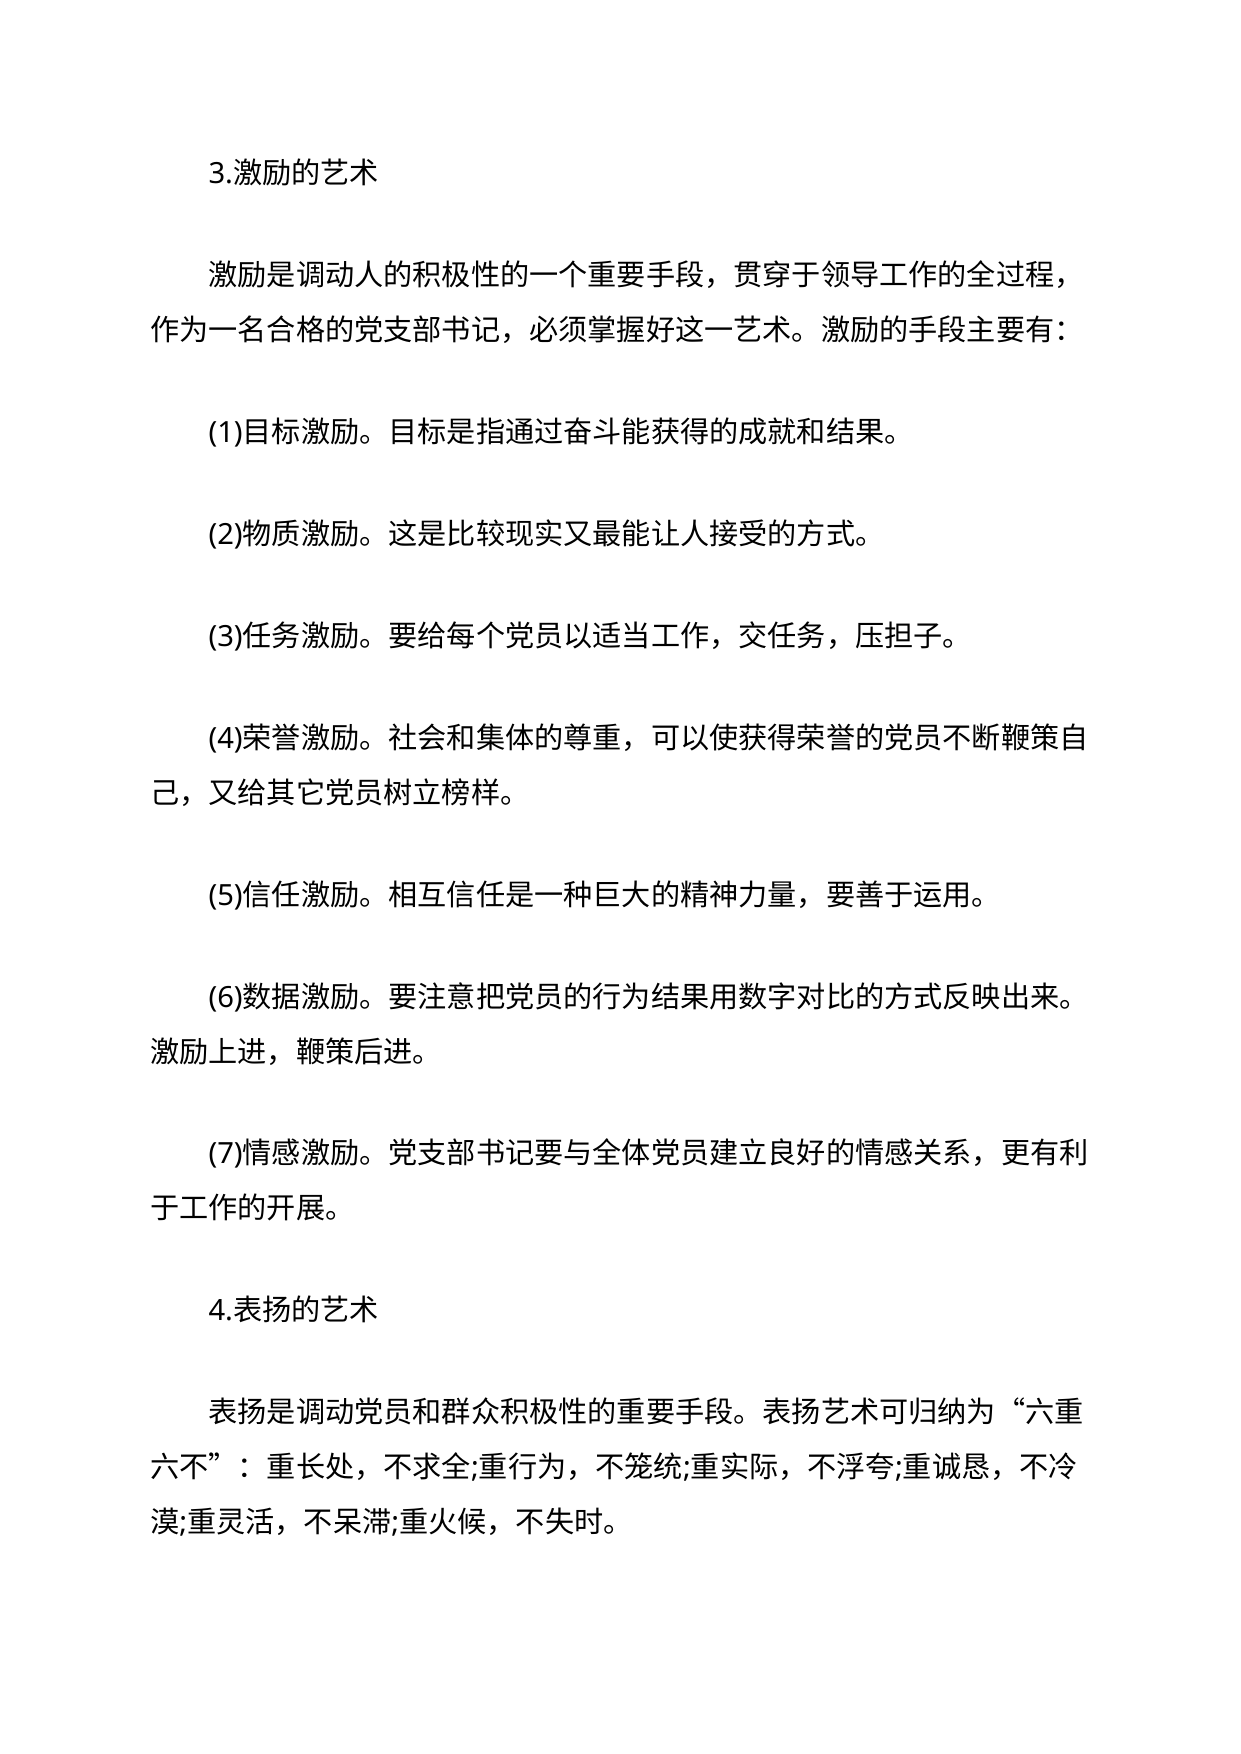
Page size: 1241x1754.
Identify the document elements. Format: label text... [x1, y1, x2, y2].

text 表扬是调动党员和群众积极性的重要手段。表扬艺术可归纳为“六重六不”：重长处，不求全;重行为，不笼统;重实际，不浮夸;重诚恳，不冷漠;重灵活，不呆滞;重火候，不失时。 [150, 1389, 1090, 1541]
text (3)任务激励。要给每个党员以适当工作，交任务，压担子。 [150, 613, 1090, 655]
text 激励是调动人的积极性的一个重要手段，贯穿于领导工作的全过程，作为一名合格的党支部书记，必须掌握好这一艺术。激励的手段主要有： [150, 252, 1090, 349]
text (4)荣誉激励。社会和集体的尊重，可以使获得荣誉的党员不断鞭策自己，又给其它党员树立榜样。 [150, 714, 1090, 812]
text (7)情感激励。党支部书记要与全体党员建立良好的情感关系，更有利于工作的开展。 [150, 1130, 1090, 1227]
text (1)目标激励。目标是指通过奋斗能获得的成就和结果。 [150, 409, 1090, 451]
text (6)数据激励。要注意把党员的行为结果用数字对比的方式反映出来。激励上进，鞭策后进。 [150, 973, 1090, 1071]
text (5)信任激励。相互信任是一种巨大的精神力量，要善于运用。 [150, 871, 1090, 914]
text 4.表扬的艺术 [150, 1287, 1090, 1329]
text 3.激励的艺术 [150, 150, 1090, 192]
text (2)物质激励。这是比较现实又最能让人接受的方式。 [150, 511, 1090, 553]
